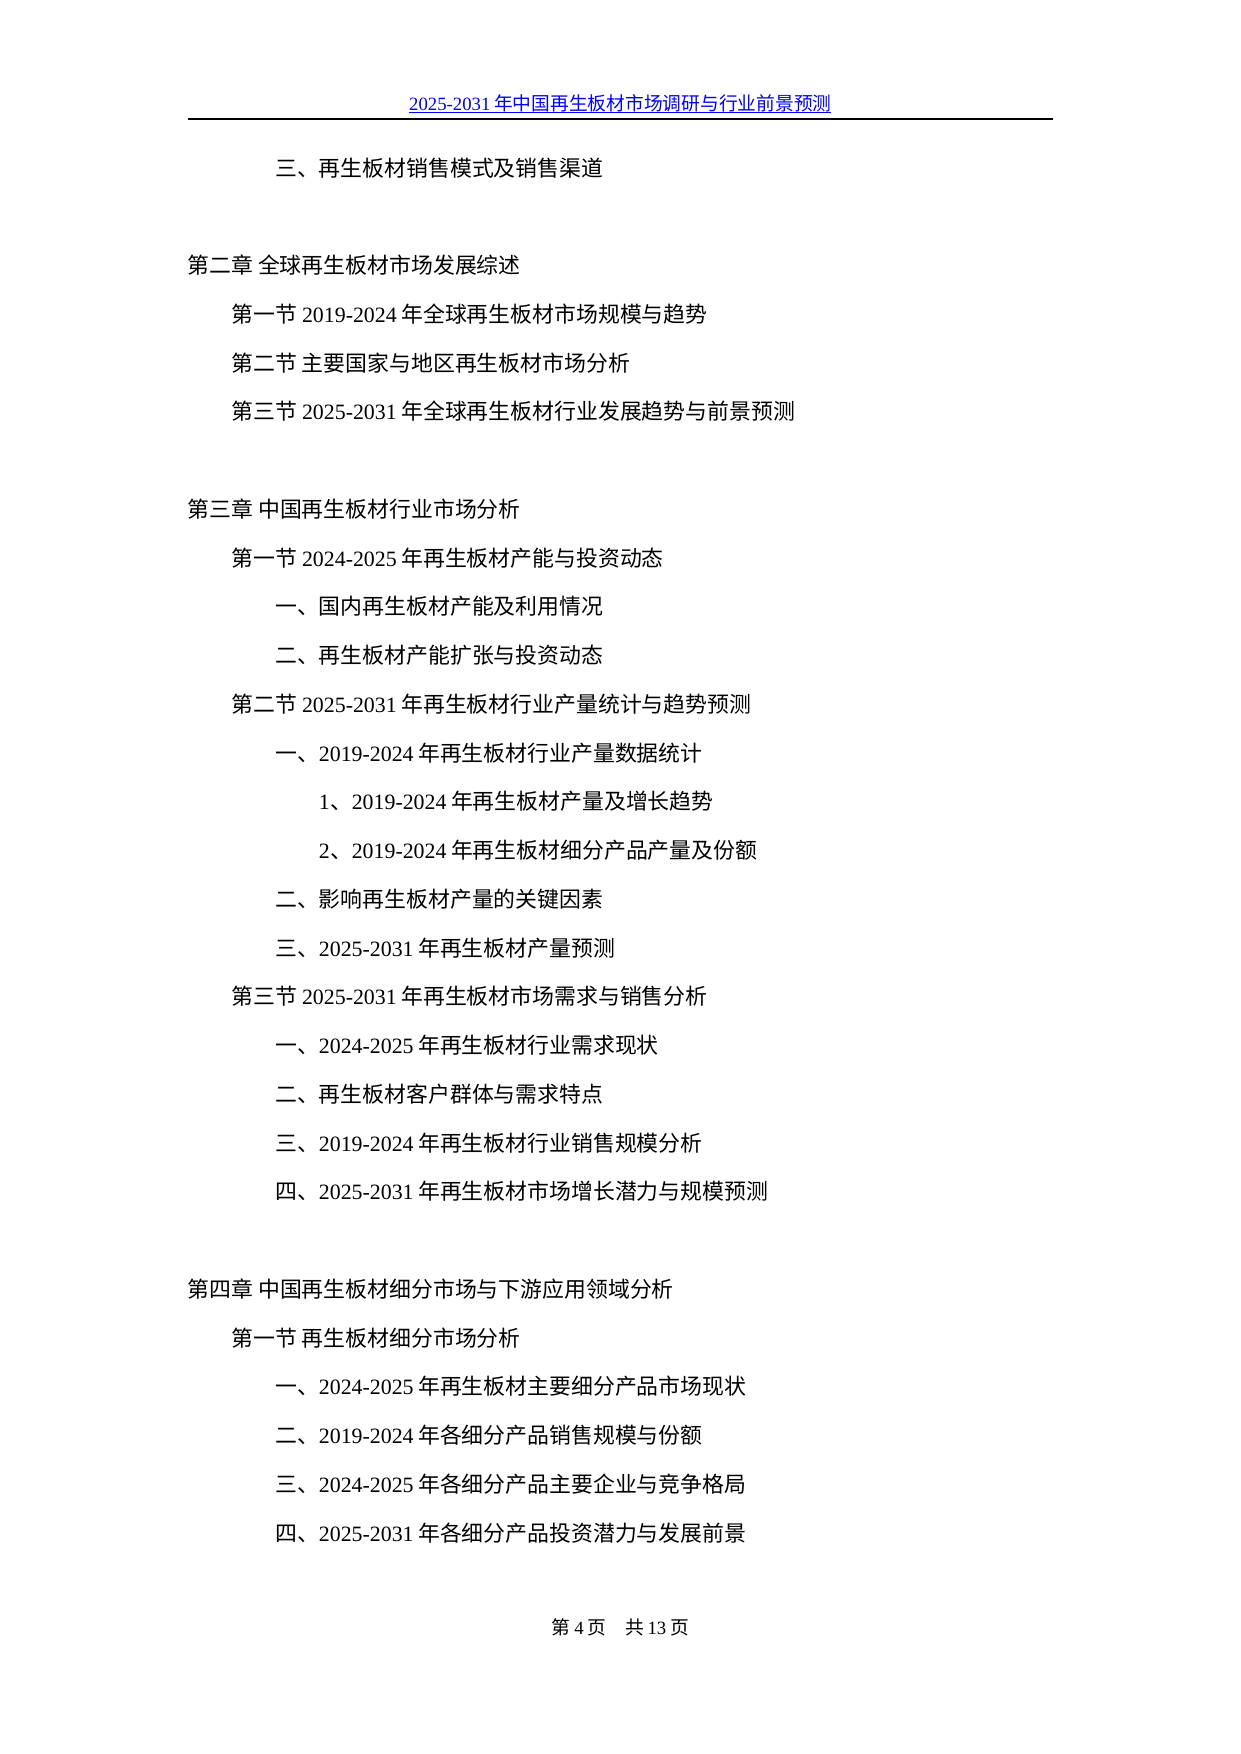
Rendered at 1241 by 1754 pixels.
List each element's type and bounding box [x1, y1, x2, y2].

text [187, 150, 1053, 1548]
